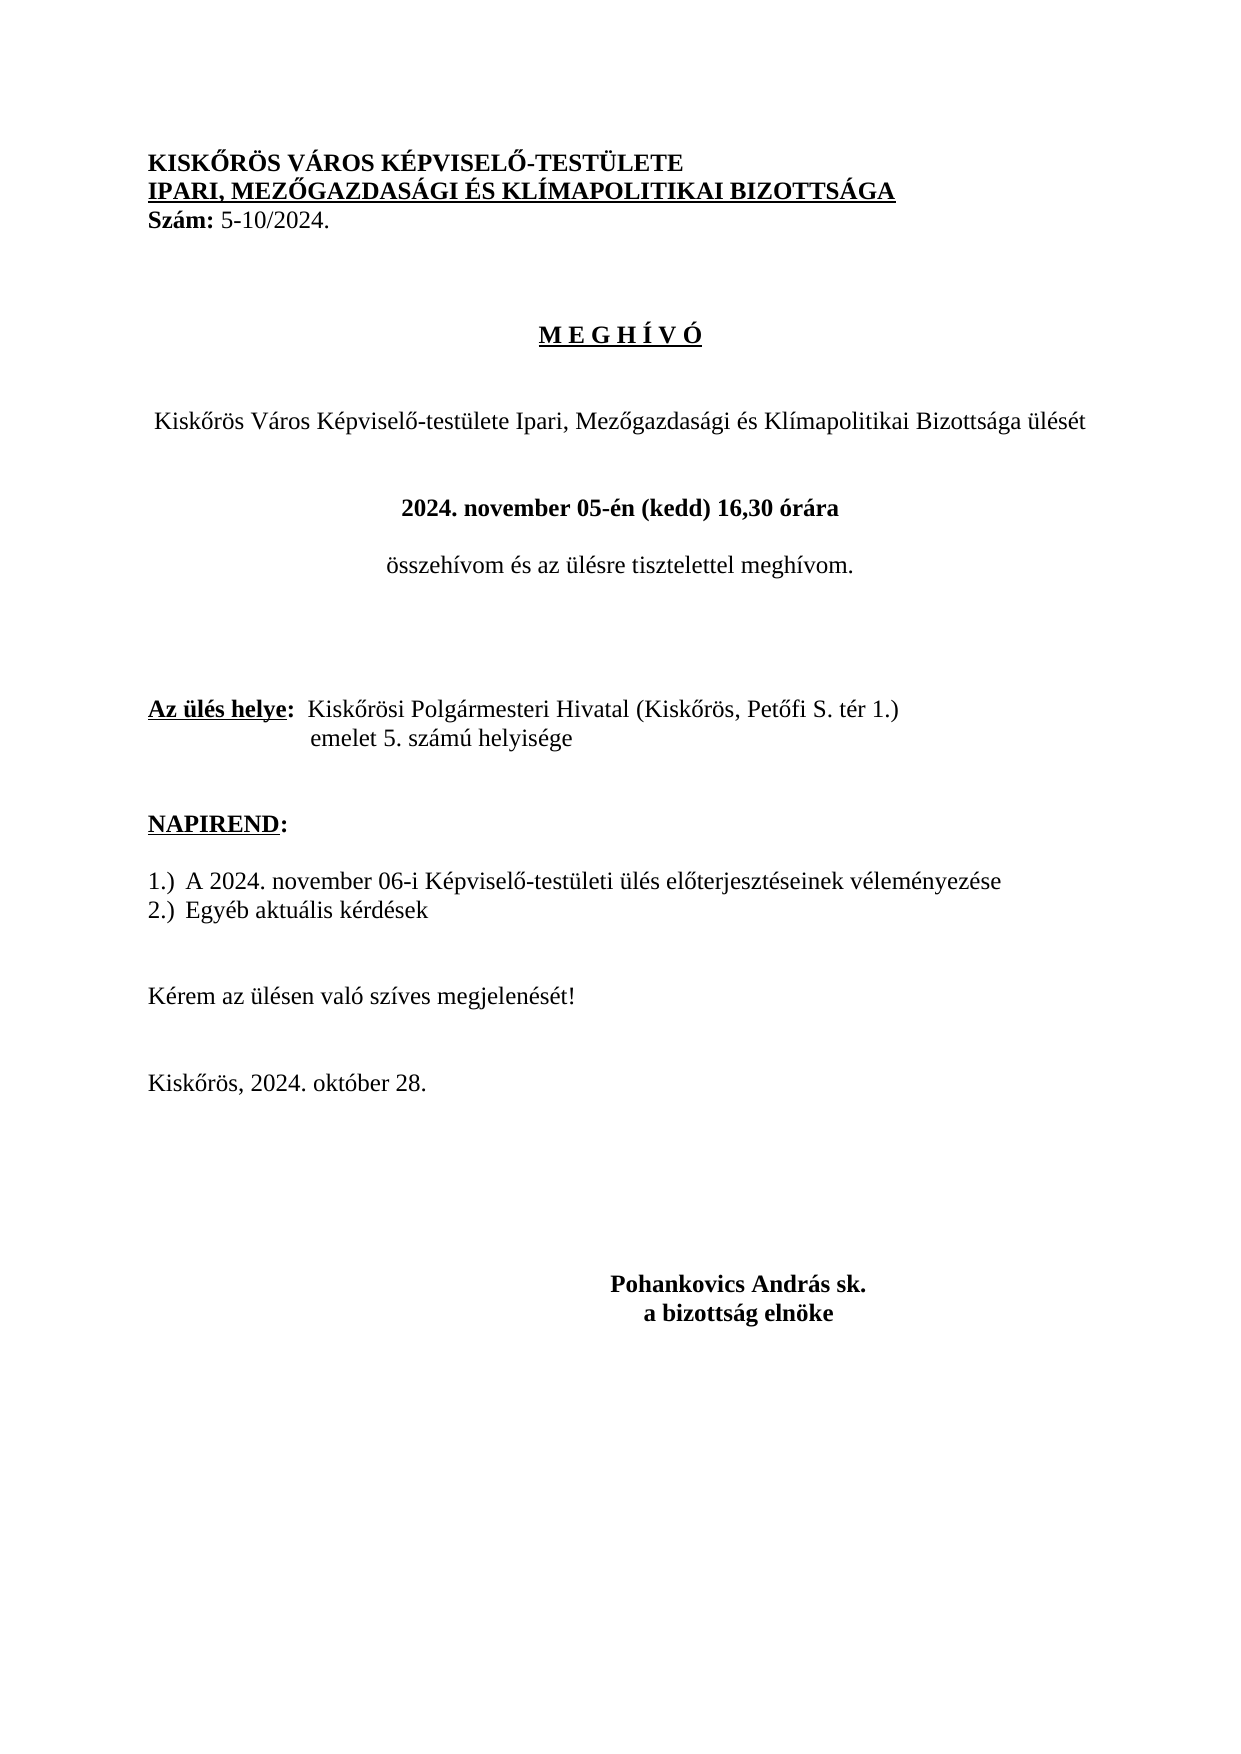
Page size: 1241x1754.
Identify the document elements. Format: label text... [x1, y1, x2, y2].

text emelet 5. számú helyisége [148, 723, 1092, 751]
text Az ülés helye: Kiskőrösi Polgármesteri Hivatal (Kiskőrös, Petőfi S. tér 1.) [148, 694, 1092, 723]
text M E G H Í V Ó [148, 320, 1092, 349]
subtitle IPARI, MEZŐGAZDASÁGI ÉS KLÍMAPOLITIKAI BIZOTTSÁGA [148, 176, 1092, 205]
text NAPIREND: [148, 809, 1092, 838]
text 2024. november 05-én (kedd) 16,30 órára [148, 493, 1092, 521]
subtitle Szám: 5-10/2024. [148, 205, 1092, 234]
subtitle KISKŐRÖS VÁROS KÉPVISELŐ-TESTÜLETE [148, 148, 1092, 176]
list Egyéb aktuális kérdések [148, 895, 1092, 924]
text Pohankovics András sk. [148, 1269, 1092, 1298]
text Kiskőrös, 2024. október 28. [148, 1068, 1092, 1096]
text Kérem az ülésen való szíves megjelenését! [148, 981, 1092, 1010]
subtitle Kiskőrös Város Képviselő-testülete Ipari, Mezőgazdasági és Klímapolitikai Bizottsága ülését [148, 406, 1092, 435]
text a bizottság elnöke [148, 1298, 1092, 1326]
text összehívom és az ülésre tisztelettel meghívom. [148, 550, 1092, 579]
list A 2024. november 06-i Képviselő-testületi ülés előterjesztéseinek véleményezése [148, 866, 1092, 895]
